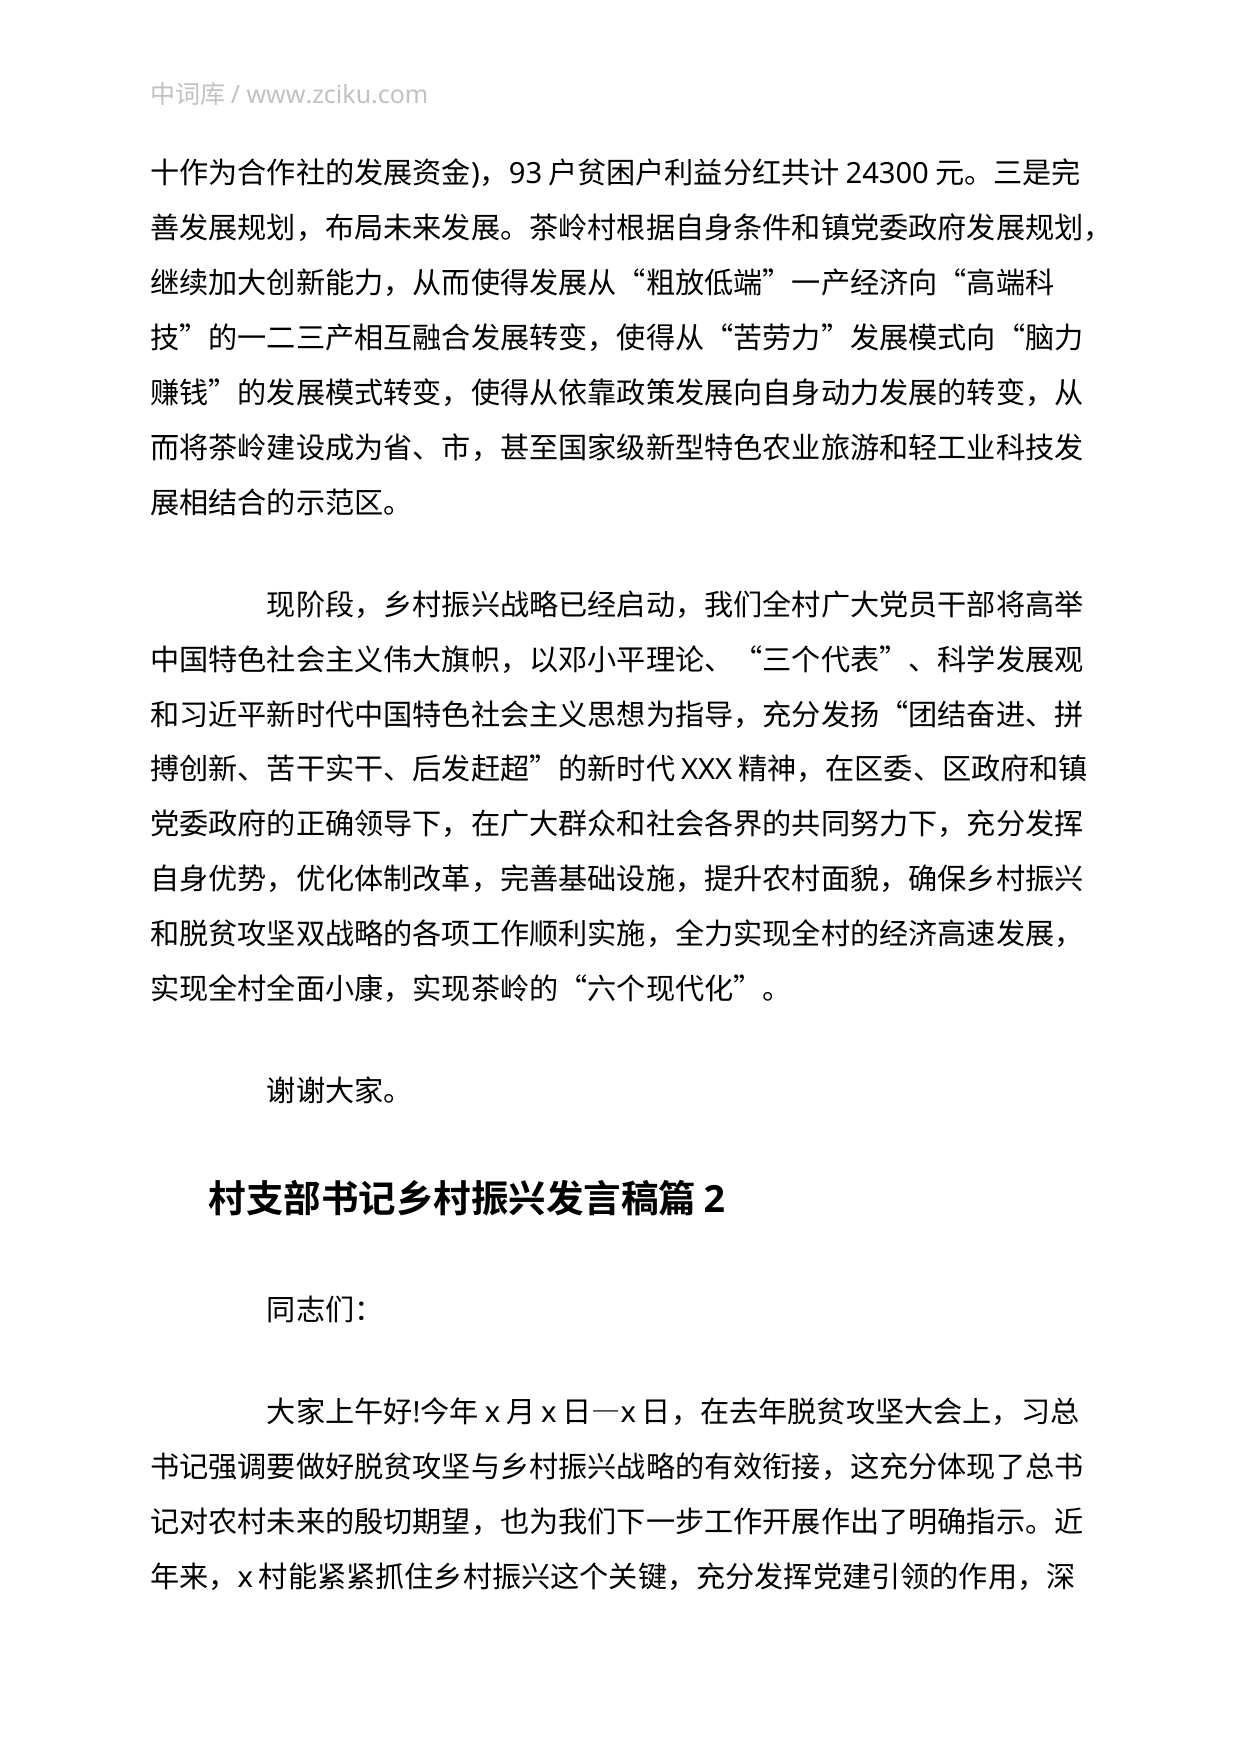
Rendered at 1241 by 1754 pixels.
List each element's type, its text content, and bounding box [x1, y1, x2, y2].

text 村支部书记乡村振兴发言稿篇2 [150, 1169, 1090, 1224]
text 现阶段，乡村振兴战略已经启动，我们全村广大党员干部将高举中国特色社会主义伟大旗帜，以邓小平理论、“三个代表”、科学发展观和习近平新时代中国特色社会主义思想为指导，充分发扬“团结奋进、拼搏创新、苦干实干、后发赶超”的新时代XXX精神，在区委、区政府和镇党委政府的正确领导下，在广大群众和社会各界的共同努力下，充分发挥自身优势，优化体制改革，完善基础设施，提升农村面貌，确保乡村振兴和脱贫攻坚双战略的各项工作顺利实施，全力实现全村的经济高速发展，实现全村全面小康，实现茶岭的“六个现代化”。 [150, 581, 1090, 1008]
text 同志们： [150, 1287, 1090, 1329]
text 谢谢大家。 [150, 1067, 1090, 1110]
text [150, 1388, 1090, 1596]
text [150, 150, 1090, 522]
